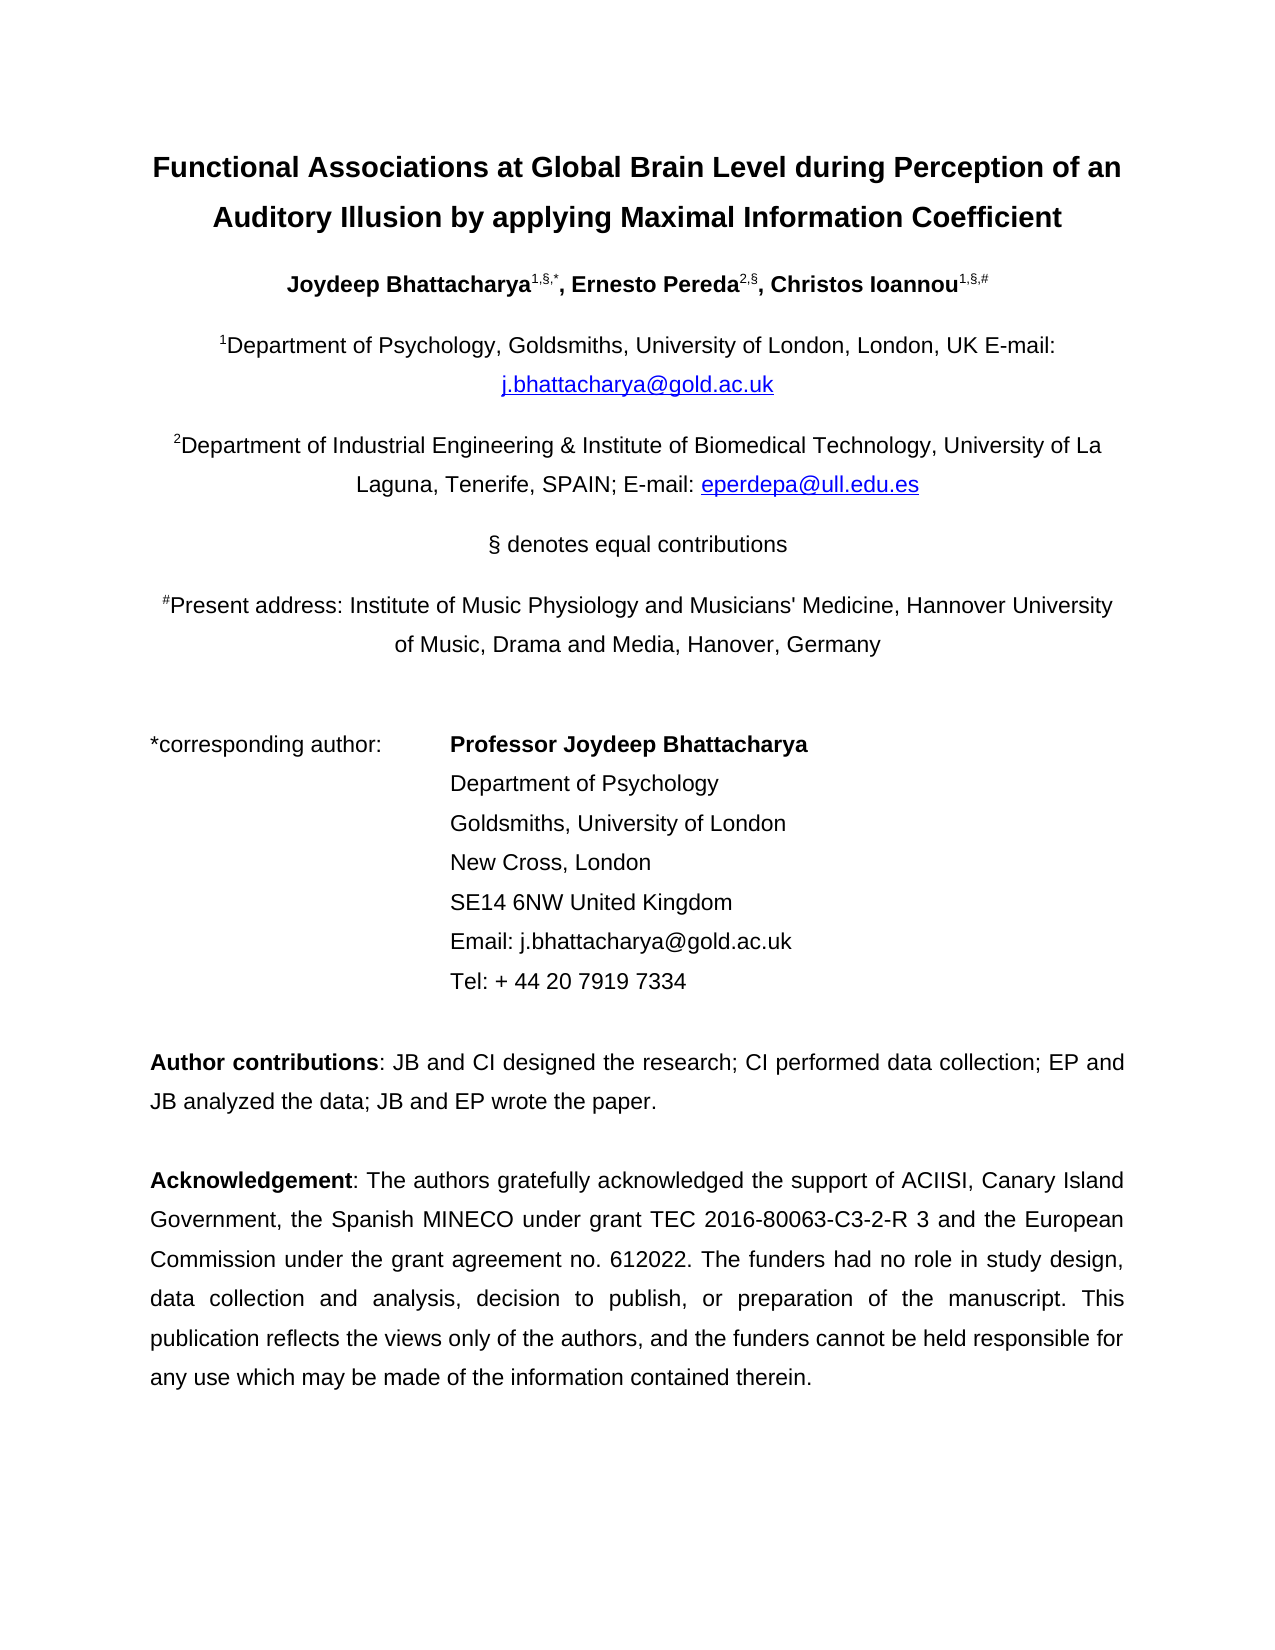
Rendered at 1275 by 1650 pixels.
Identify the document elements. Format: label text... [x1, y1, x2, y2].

text Email: j.bhattacharya@gold.ac.uk [150, 928, 1125, 955]
text § denotes equal contributions [150, 531, 1125, 558]
text New Cross, London [150, 849, 1125, 876]
text Acknowledgement: The authors gratefully acknowledged the support of ACIISI, Canary Island Government, the Spanish MINECO under grant TEC 2016-80063-C3-2-R 3 and the European Commission under the grant agreement no. 612022. The funders had no role in study design, data collection and analysis, decision to publish, or preparation of the manuscript. This publication reflects the views only of the authors, and the funders cannot be held responsible for any use which may be made of the information contained therein. [150, 1167, 1125, 1391]
text *corresponding author: Professor Joydeep Bhattacharya [150, 731, 1125, 757]
text Joydeep Bhattacharya1,§,*, Ernesto Pereda2,§, Christos Ioannou1,§,# [150, 271, 1125, 298]
text 1Department of Psychology, Goldsmiths, University of London, London, UK E-mail: j.bhattacharya@gold.ac.uk [150, 332, 1125, 398]
text Functional Associations at Global Brain Level during Perception of an Auditory Illusion by applying Maximal Information Coefficient [150, 150, 1125, 234]
text #Present address: Institute of Music Physiology and Musicians' Medicine, Hannover University of Music, Drama and Media, Hanover, Germany [150, 592, 1125, 657]
text Goldsmiths, University of London [150, 810, 1125, 836]
text Department of Psychology [150, 770, 1125, 797]
text SE14 6NW United Kingdom [150, 889, 1125, 915]
text Author contributions: JB and CI designed the research; CI performed data collection; EP and JB analyzed the data; JB and EP wrote the paper. [150, 1048, 1125, 1114]
text Tel: + 44 20 7919 7334 [375, 968, 1125, 994]
text 2Department of Industrial Engineering & Institute of Biomedical Technology, University of La Laguna, Tenerife, SPAIN; E-mail: eperdepa@ull.edu.es [150, 432, 1125, 497]
